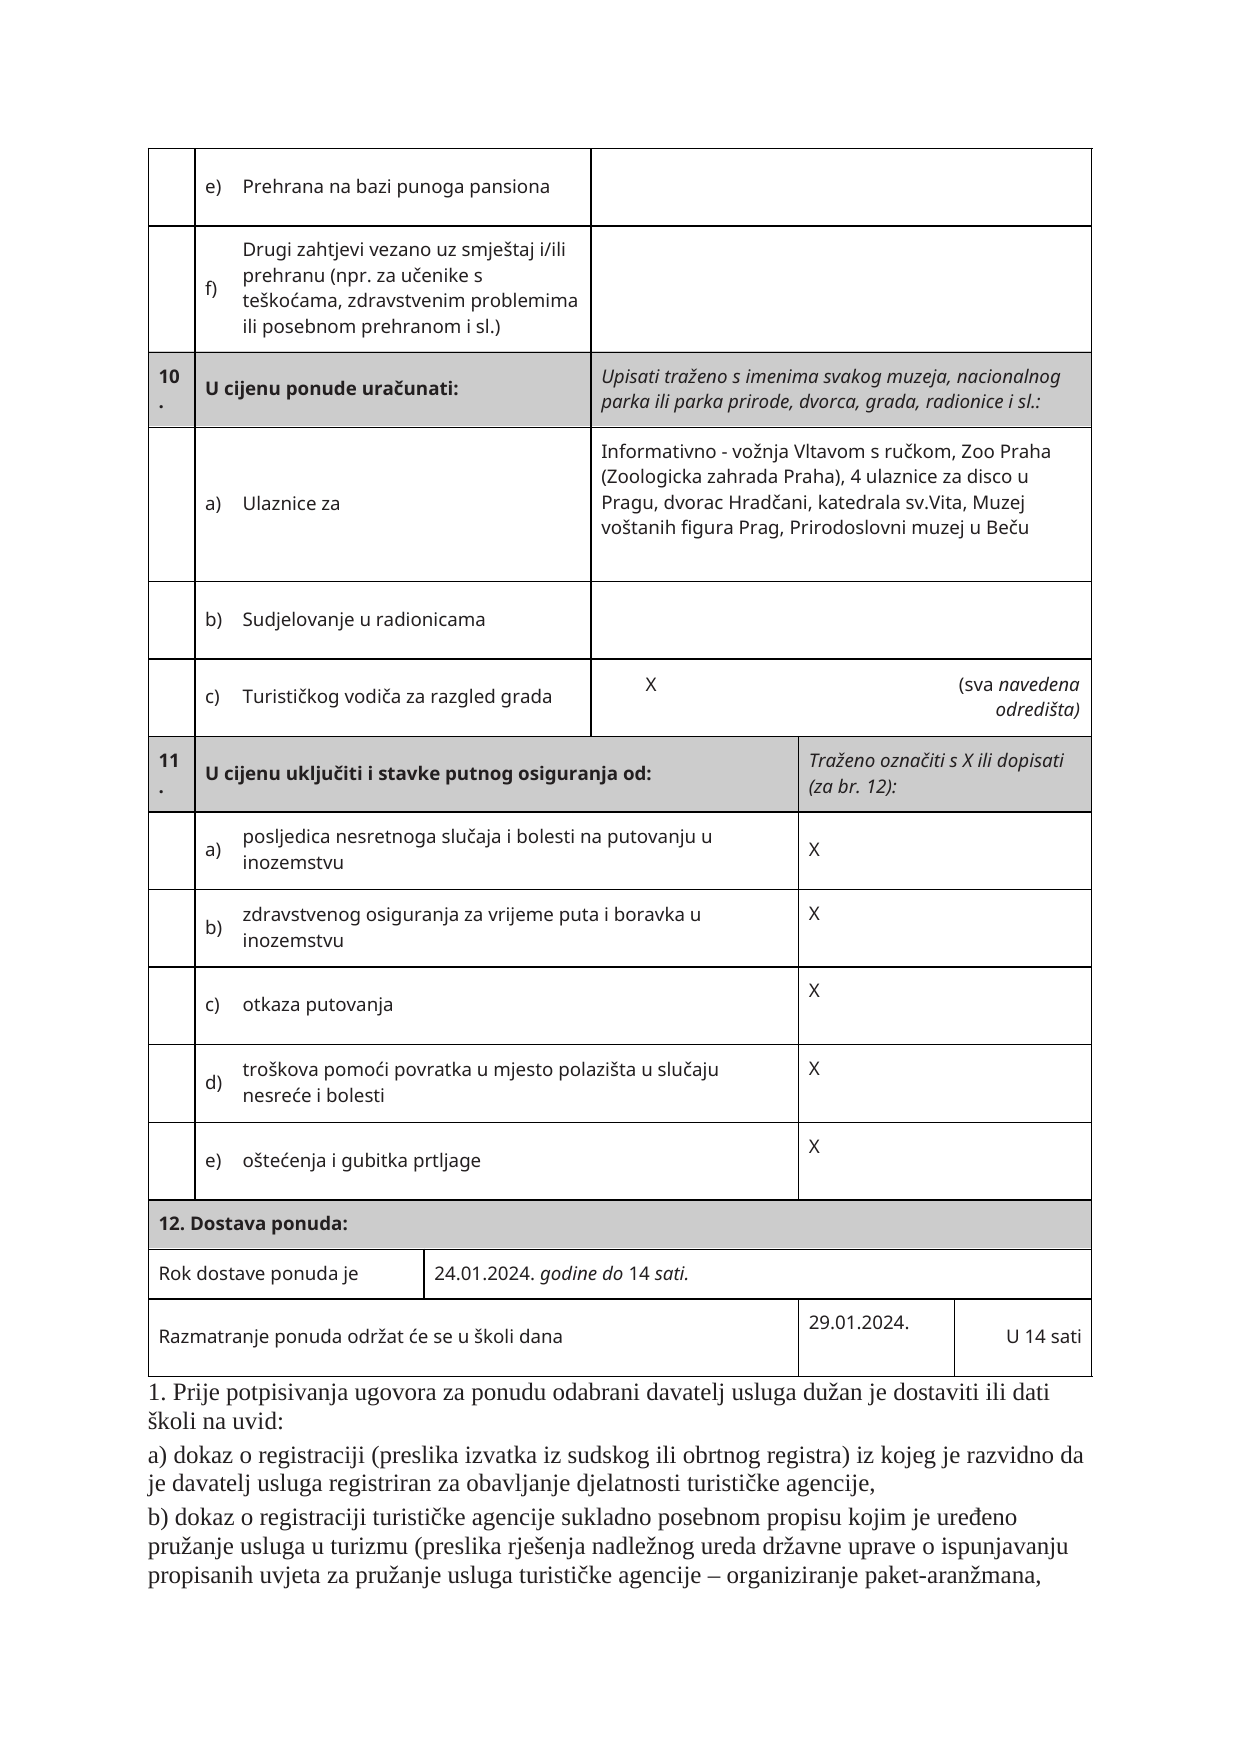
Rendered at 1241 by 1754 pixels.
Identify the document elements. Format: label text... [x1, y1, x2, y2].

table_cell [149, 890, 194, 966]
table_cell 12. Dostava ponuda: [149, 1201, 1091, 1248]
table_cell b) [196, 582, 232, 658]
table_cell [592, 582, 1091, 658]
table_cell Informativno - vožnja Vltavom s ručkom, Zoo Praha (Zoologicka zahrada Praha), 4 ulaznice za disco u Pragu, dvorac Hradčani, katedrala sv.Vita, Muzej voštanih figura Prag, Prirodoslovni muzej u Beču [592, 428, 1091, 581]
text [148, 1502, 1093, 1588]
table_cell U cijenu uključiti i stavke putnog osiguranja od: [196, 737, 798, 811]
table_cell troškova pomoći povratka u mjesto polazišta u slučaju nesreće i bolesti [233, 1045, 798, 1121]
table_cell X [799, 1123, 1091, 1199]
table_cell [149, 149, 194, 225]
table_cell [592, 149, 1091, 225]
table_cell zdravstvenog osiguranja za vrijeme puta i boravka u inozemstvu [233, 890, 798, 966]
table_cell 10. [149, 353, 194, 426]
table_cell Upisati traženo s imenima svakog muzeja, nacionalnog parka ili parka prirode, dvorca, grada, radionice i sl.: [592, 353, 1091, 426]
table_cell [149, 968, 194, 1044]
table_cell 24.01.2024. godine do 14 sati. [425, 1250, 1091, 1298]
table_cell [149, 582, 194, 658]
table_cell c) [196, 660, 232, 736]
table_cell otkaza putovanja [233, 968, 798, 1044]
table_cell Sudjelovanje u radionicama [233, 582, 590, 658]
table_cell Rok dostave ponuda je [149, 1250, 423, 1298]
table_cell 11. [149, 737, 194, 811]
table_cell d) [196, 1045, 232, 1121]
table_cell c) [196, 968, 232, 1044]
table_cell 29.01.2024. [799, 1300, 954, 1376]
table_cell U 14 sati [955, 1300, 1091, 1376]
text 1. Prije potpisivanja ugovora za ponudu odabrani davatelj usluga dužan je dostaviti ili dati školi na uvid: [148, 1377, 1093, 1435]
table_cell Traženo označiti s X ili dopisati (za br. 12): [799, 737, 1091, 811]
table_cell f) [196, 227, 232, 351]
table_cell X [799, 1045, 1091, 1121]
table_cell [149, 1045, 194, 1121]
table_cell [149, 1123, 194, 1199]
table_cell [592, 227, 1091, 351]
table_cell X [799, 890, 1091, 966]
table_cell a) [196, 428, 232, 581]
table_cell X [799, 813, 1091, 888]
table_cell [149, 660, 194, 736]
table_cell Prehrana na bazi punoga pansiona [233, 149, 590, 225]
table_cell X (sva navedena odredišta) [592, 660, 1091, 736]
table_cell e) [196, 1123, 232, 1199]
table_cell Razmatranje ponuda održat će se u školi dana [149, 1300, 798, 1376]
table_cell Ulaznice za [233, 428, 590, 581]
table_cell a) [196, 813, 232, 888]
text a) dokaz o registraciji (preslika izvatka iz sudskog ili obrtnog registra) iz kojeg je razvidno da je davatelj usluga registriran za obavljanje djelatnosti turističke agencije, [148, 1440, 1093, 1497]
table_cell [149, 428, 194, 581]
table_cell b) [196, 890, 232, 966]
table_cell oštećenja i gubitka prtljage [233, 1123, 798, 1199]
table_cell X [799, 968, 1091, 1044]
table_cell posljedica nesretnoga slučaja i bolesti na putovanju u inozemstvu [233, 813, 798, 888]
table_cell [149, 227, 194, 351]
table_cell Drugi zahtjevi vezano uz smještaj i/ili prehranu (npr. za učenike s teškoćama, zdravstvenim problemima ili posebnom prehranom i sl.) [233, 227, 590, 351]
table_cell U cijenu ponude uračunati: [196, 353, 590, 426]
table_cell [149, 813, 194, 888]
table_cell e) [196, 149, 232, 225]
table_cell Turističkog vodiča za razgled grada [233, 660, 590, 736]
